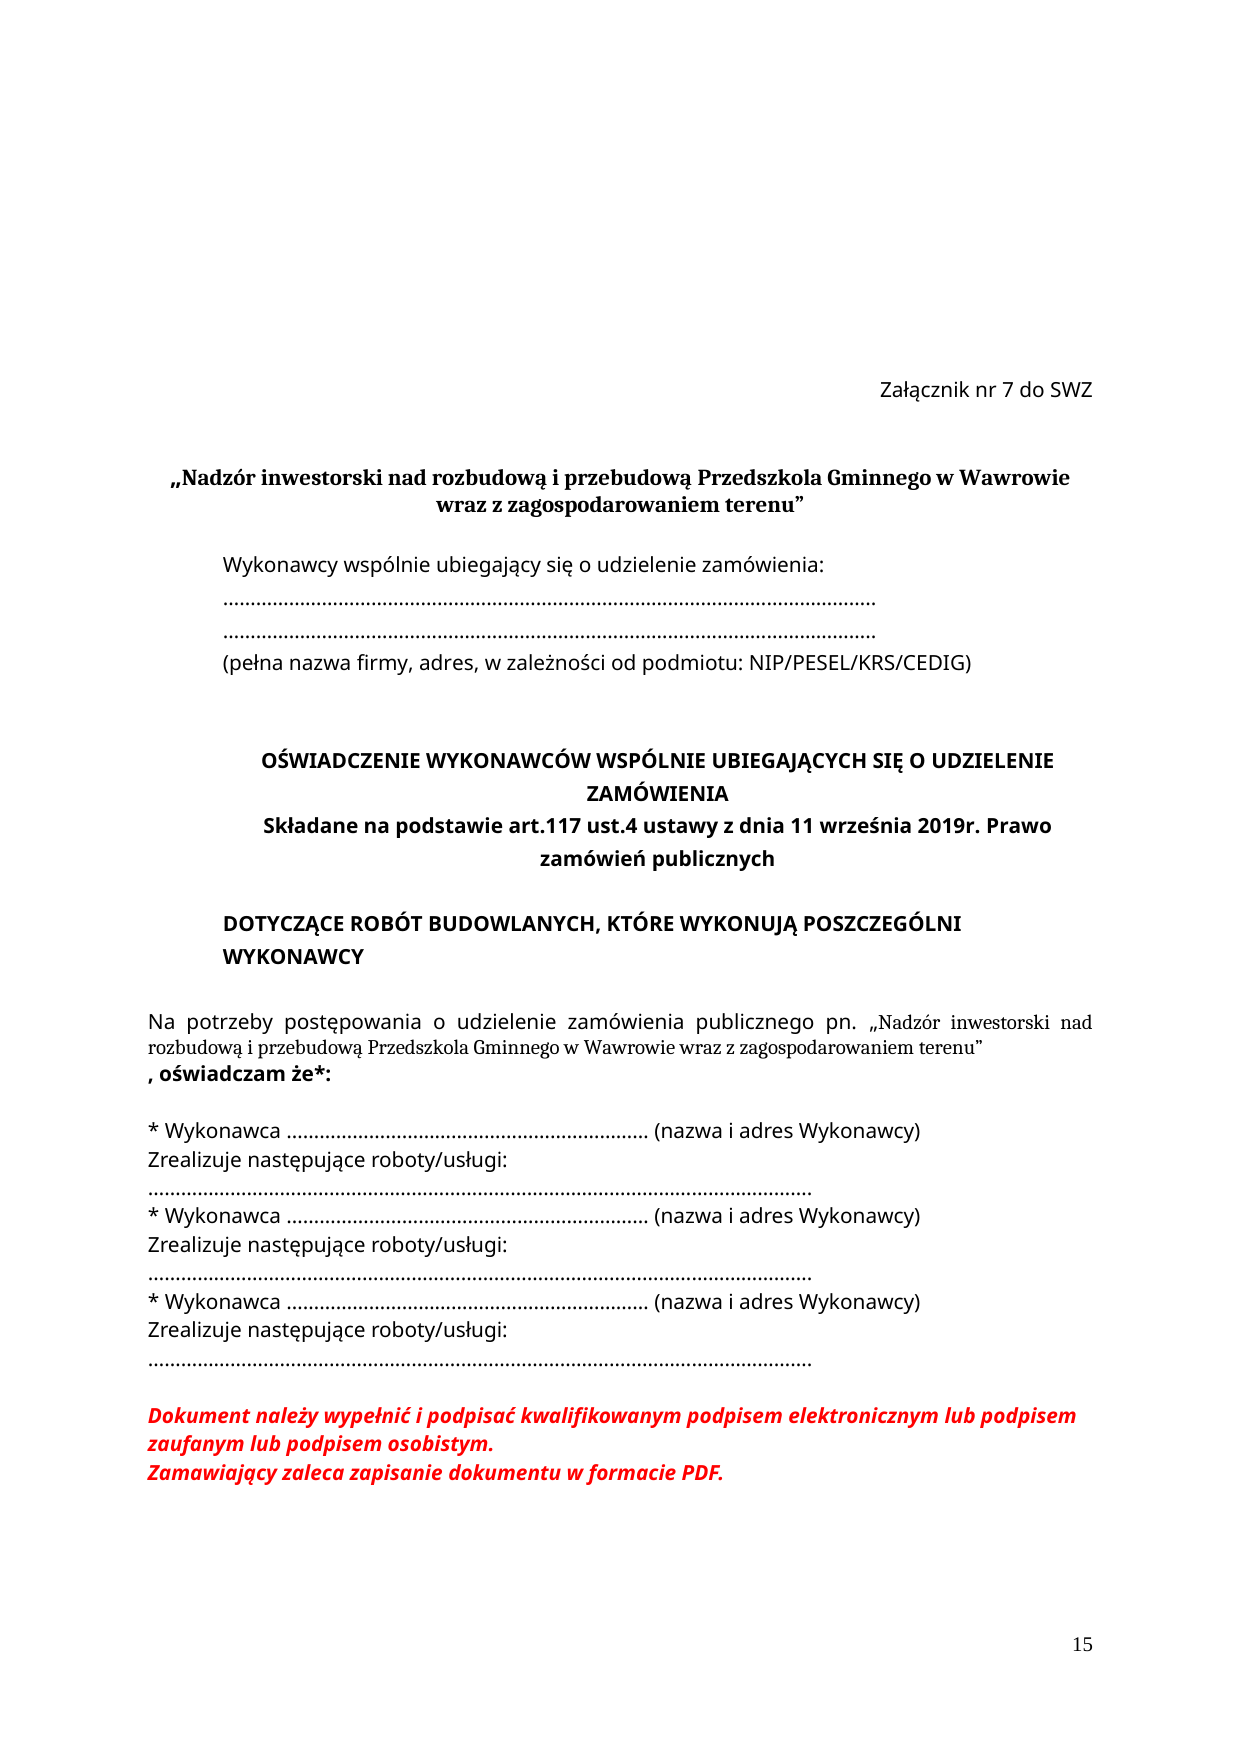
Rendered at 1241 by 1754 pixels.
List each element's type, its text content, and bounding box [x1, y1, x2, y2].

text „Nadzór inwestorski nad rozbudową i przebudową Przedszkola Gminnego w Wawrowie wraz z zagospodarowaniem terenu” [148, 460, 1093, 518]
text ……………………………………………………………………………………………………….. [223, 616, 1093, 644]
text * Wykonawca ………………………………………………………… (nazwa i adres Wykonawcy) [148, 1202, 1093, 1230]
text Zamawiający zaleca zapisanie dokumentu w formacie PDF. [148, 1458, 1093, 1486]
text Zrealizuje następujące roboty/usługi: [148, 1315, 1093, 1344]
text Na potrzeby postępowania o udzielenie zamówienia publicznego pn. „Nadzór inwestorski nad rozbudową i przebudową Przedszkola Gminnego w Wawrowie wraz z zagospodarowaniem terenu” [148, 1007, 1093, 1059]
text , oświadczam że*: [148, 1059, 1093, 1088]
text ……………………………………………………………………………………………………….. [223, 583, 1093, 612]
text * Wykonawca ………………………………………………………… (nazwa i adres Wykonawcy) [148, 1287, 1093, 1315]
text Wykonawcy wspólnie ubiegający się o udzielenie zamówienia: [223, 551, 1093, 579]
text …………………………………………………………………………………………………………. [148, 1258, 1093, 1287]
text Zrealizuje następujące roboty/usługi: [148, 1145, 1093, 1173]
text …………………………………………………………………………………………………………. [148, 1344, 1093, 1372]
text Dokument należy wypełnić i podpisać kwalifikowanym podpisem elektronicznym lub podpisem zaufanym lub podpisem osobistym. [148, 1401, 1093, 1458]
text Zrealizuje następujące roboty/usługi: [148, 1230, 1093, 1258]
text (pełna nazwa firmy, adres, w zależności od podmiotu: NIP/PESEL/KRS/CEDIG) [223, 648, 1093, 677]
text DOTYCZĄCE ROBÓT BUDOWLANYCH, KTÓRE WYKONUJĄ POSZCZEGÓLNI WYKONAWCY [223, 909, 1093, 970]
text Załącznik nr 7 do SWZ [207, 375, 1093, 403]
text OŚWIADCZENIE WYKONAWCÓW WSPÓLNIE UBIEGAJĄCYCH SIĘ O UDZIELENIE ZAMÓWIENIA [223, 746, 1093, 807]
text Składane na podstawie art.117 ust.4 ustawy z dnia 11 września 2019r. Prawo zamówień publicznych [223, 811, 1093, 872]
text * Wykonawca ………………………………………………………… (nazwa i adres Wykonawcy) [148, 1116, 1093, 1145]
text …………………………………………………………………………………………………………. [148, 1173, 1093, 1202]
